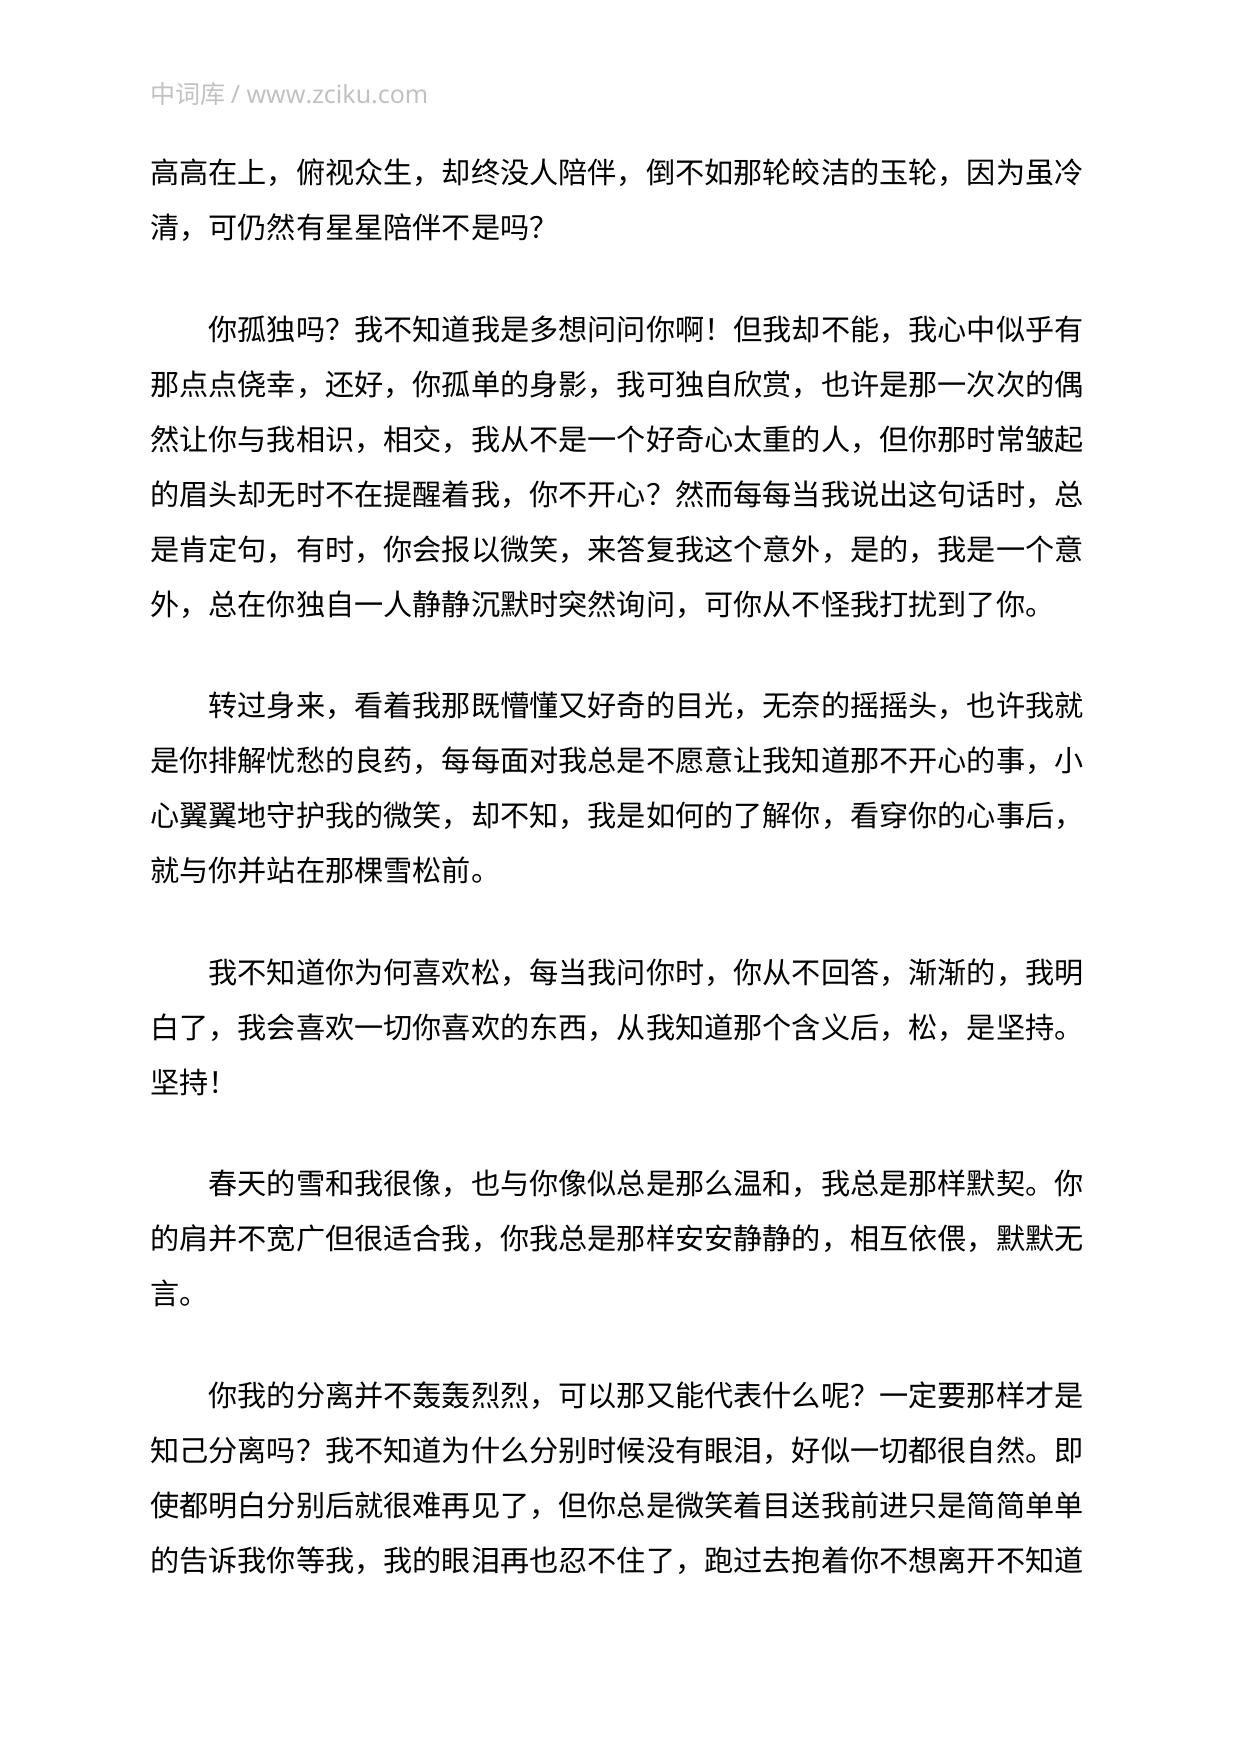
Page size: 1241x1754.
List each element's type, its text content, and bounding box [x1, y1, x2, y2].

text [150, 1372, 1090, 1579]
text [150, 150, 1090, 247]
text 春天的雪和我很像，也与你像似总是那么温和，我总是那样默契。你的肩并不宽广但很适合我，你我总是那样安安静静的，相互依偎，默默无言。 [150, 1161, 1090, 1313]
text 转过身来，看着我那既懵懂又好奇的目光，无奈的摇摇头，也许我就是你排解忧愁的良药，每每面对我总是不愿意让我知道那不开心的事，小心翼翼地守护我的微笑，却不知，我是如何的了解你，看穿你的心事后，就与你并站在那棵雪松前。 [150, 683, 1090, 890]
text 我不知道你为何喜欢松，每当我问你时，你从不回答，渐渐的，我明白了，我会喜欢一切你喜欢的东西，从我知道那个含义后，松，是坚持。坚持！ [150, 949, 1090, 1101]
text 你孤独吗？我不知道我是多想问问你啊！但我却不能，我心中似乎有那点点侥幸，还好，你孤单的身影，我可独自欣赏，也许是那一次次的偶然让你与我相识，相交，我从不是一个好奇心太重的人，但你那时常皱起的眉头却无时不在提醒着我，你不开心？然而每每当我说出这句话时，总是肯定句，有时，你会报以微笑，来答复我这个意外，是的，我是一个意外，总在你独自一人静静沉默时突然询问，可你从不怪我打扰到了你。 [150, 307, 1090, 623]
